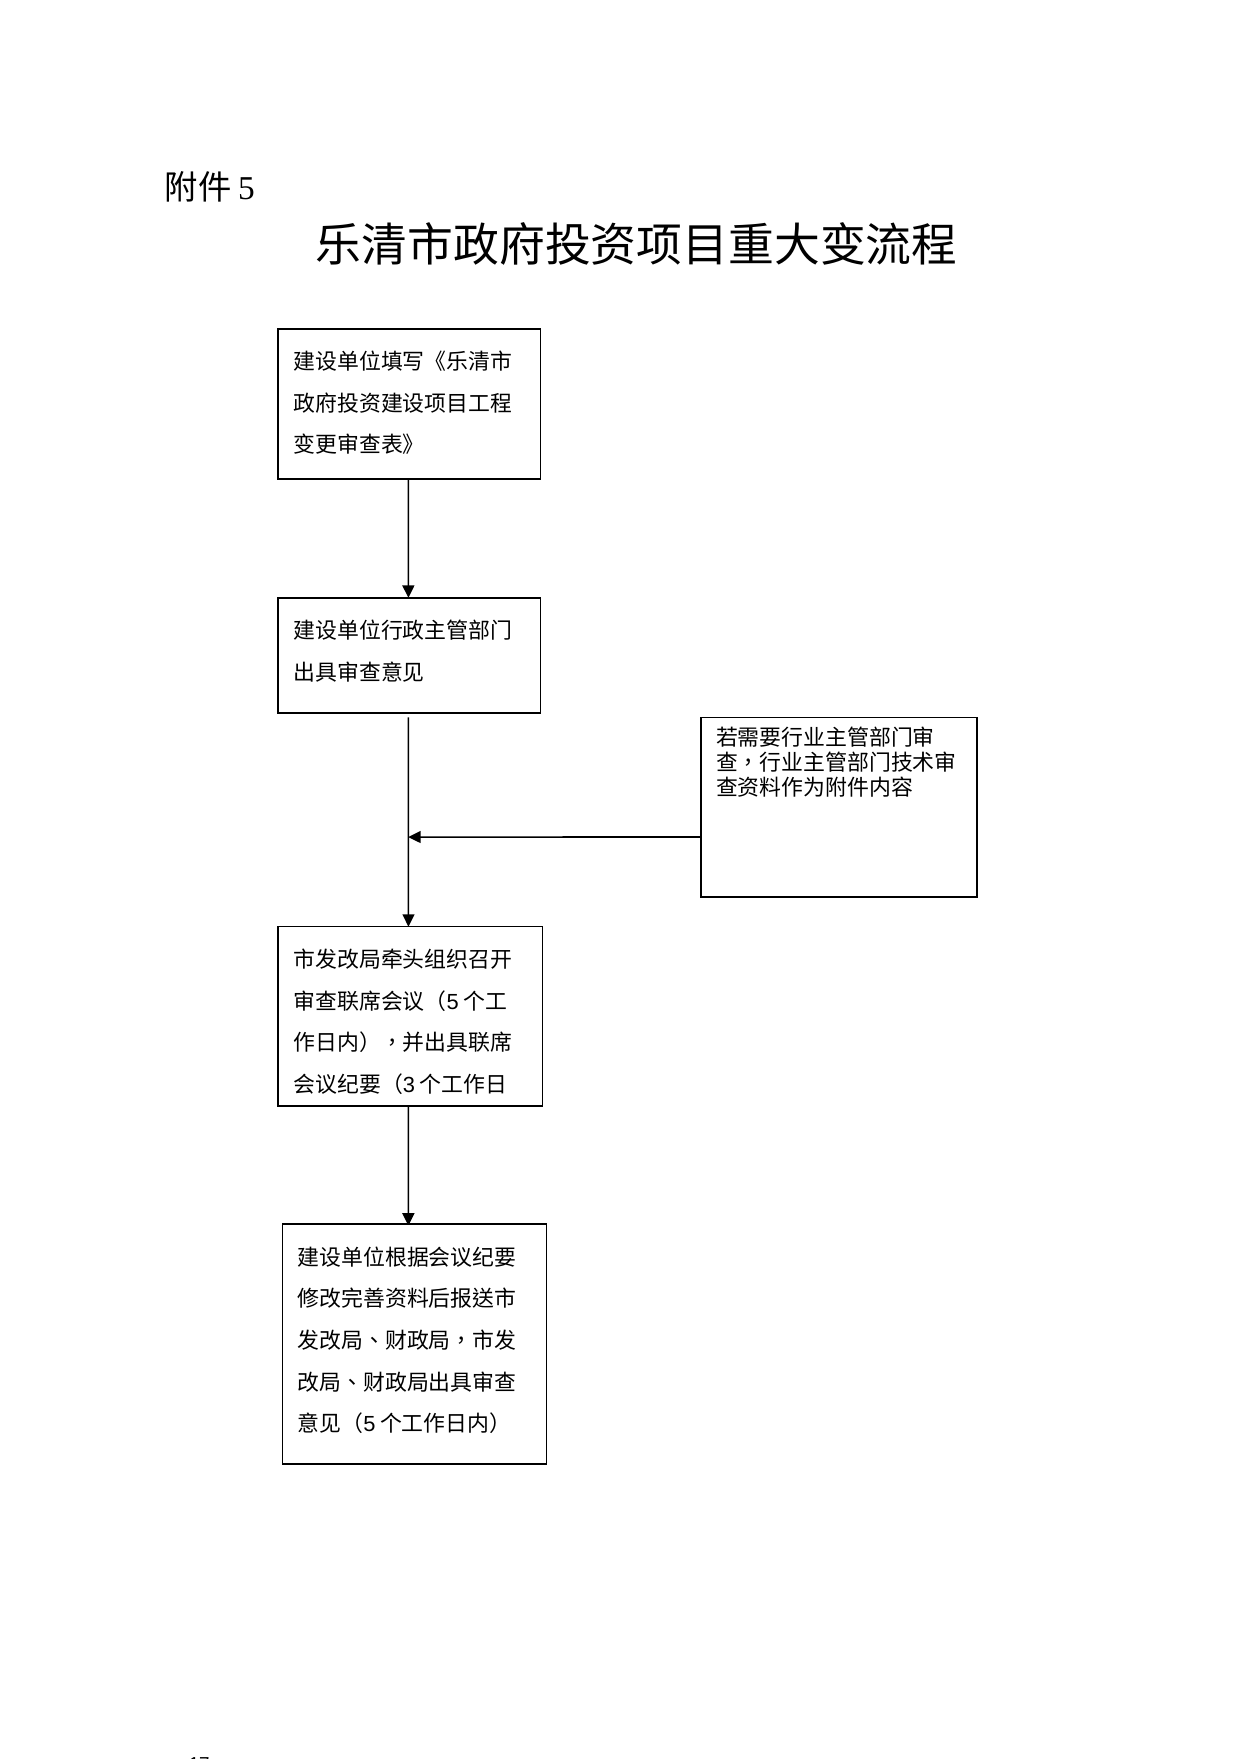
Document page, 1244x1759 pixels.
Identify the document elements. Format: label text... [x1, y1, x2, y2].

text 乐清市政府投资项目重大变流程 [164, 212, 1108, 274]
text 附件5 [164, 149, 1108, 212]
